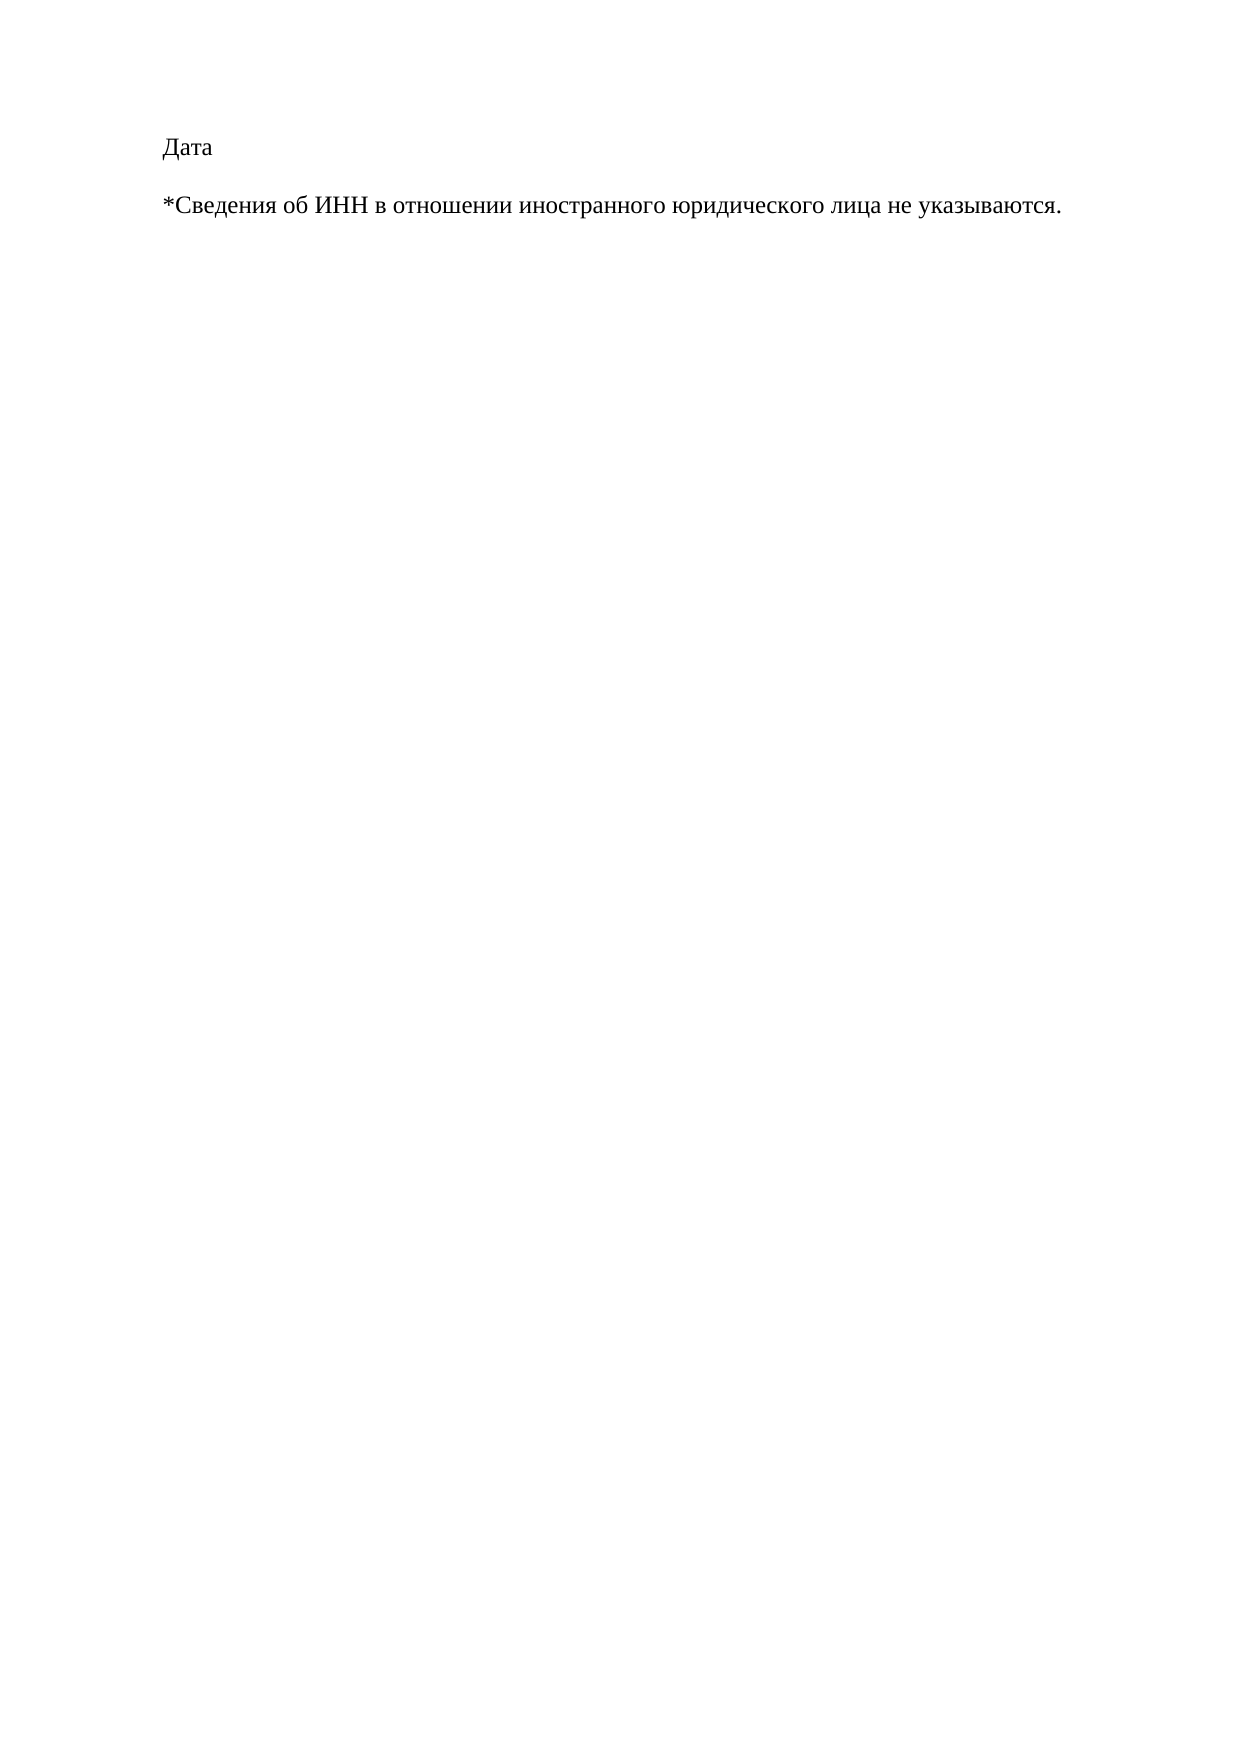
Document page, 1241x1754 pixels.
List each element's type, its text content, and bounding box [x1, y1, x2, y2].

text Дата [162, 132, 1107, 161]
text *Сведения об ИНН в отношении иностранного юридического лица не указываются. [162, 190, 1107, 218]
